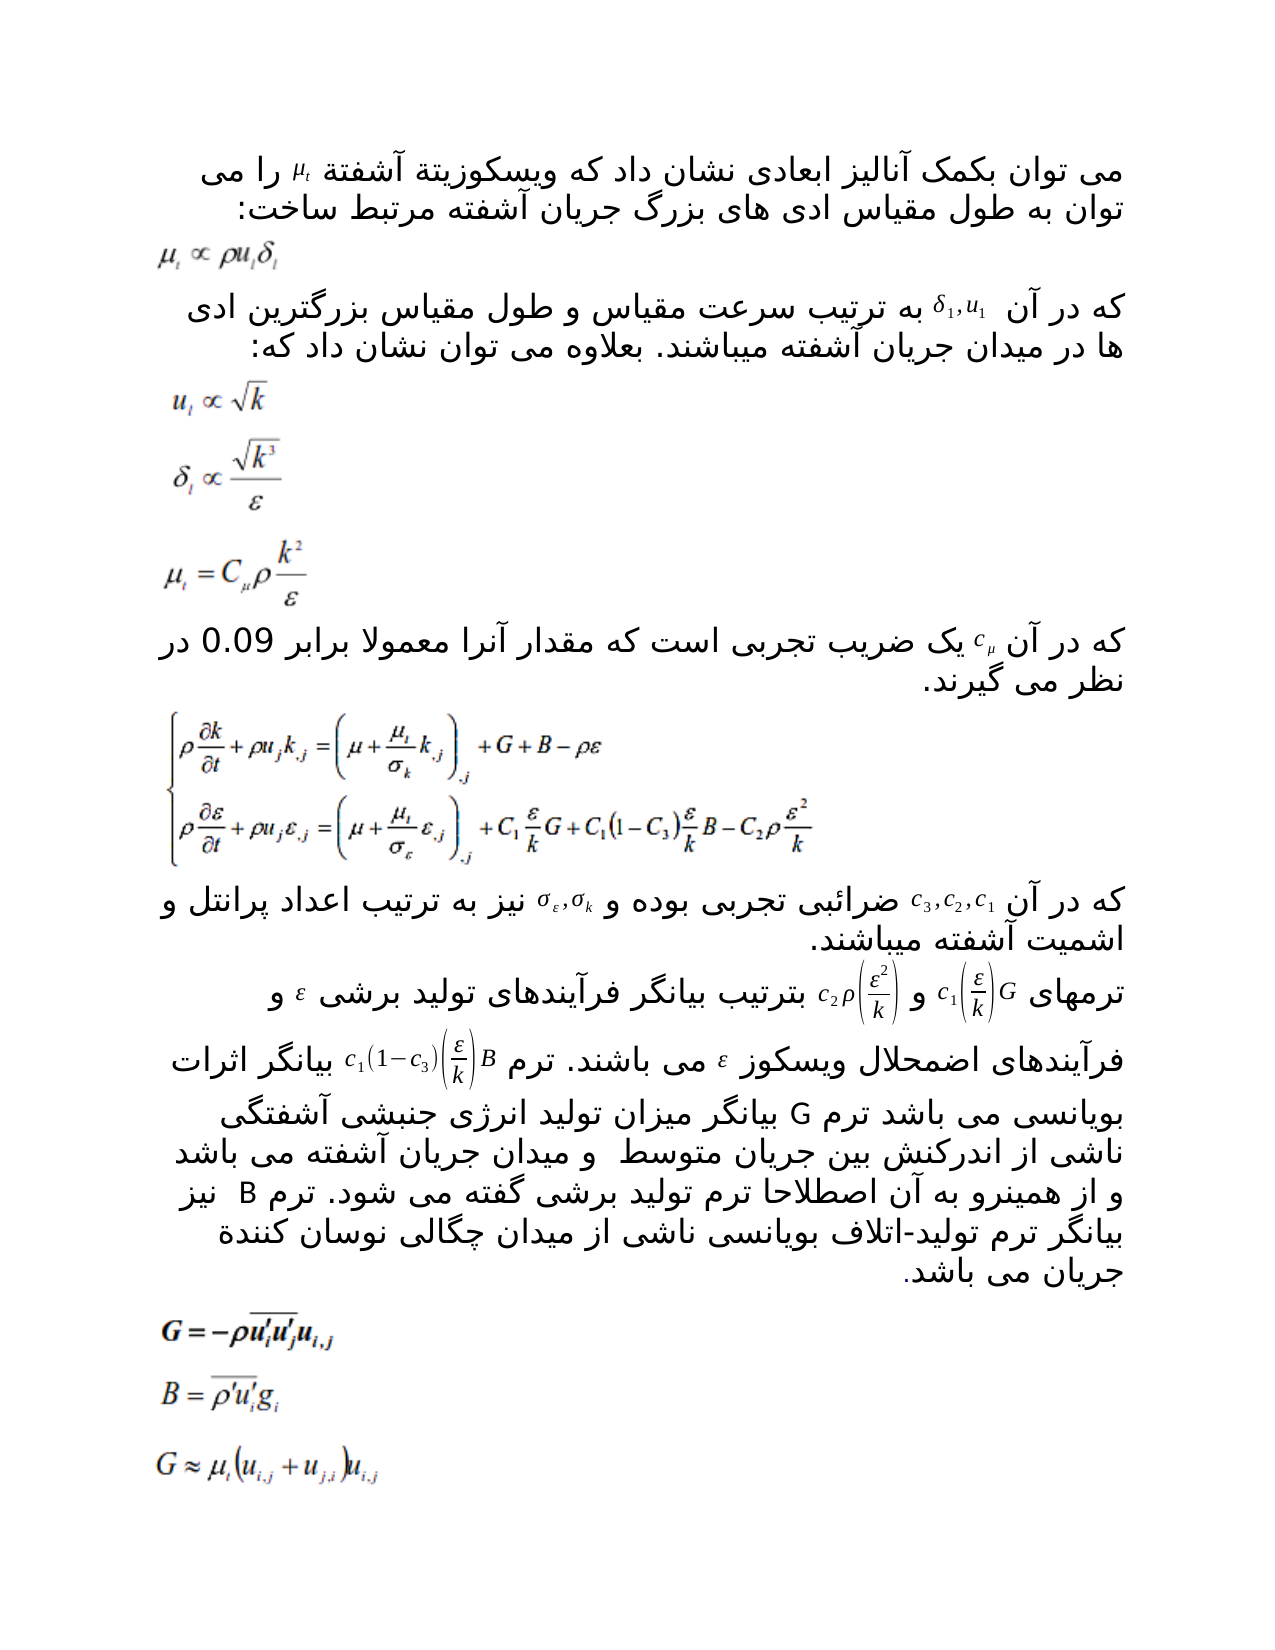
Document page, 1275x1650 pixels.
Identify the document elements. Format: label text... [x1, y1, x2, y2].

picture [150, 1289, 382, 1494]
text که در آن به ترتيب سرعت مقياس و طول مقياس بزرگترين ادی ها در ميدان جريان آشفته ميباشند. بعلاوه می توان نشان داد که: [150, 287, 1125, 365]
text که در آن يک ضريب تجربی است که مقدار آنرا معمولا برابر 0.09 در نظر می گيرند. [150, 621, 1125, 699]
picture [150, 364, 315, 622]
text می توان بکمک آناليز ابعادی نشان داد که ويسکوزيتة آشفتة را می توان به طول مقياس ادی های بزرگ جريان آشفته مرتبط ساخت: [150, 150, 1125, 228]
picture [150, 698, 832, 879]
text که در آن ضرائبی تجربی بوده و نيز به ترتيب اعداد پرانتل و اشميت آشفته ميباشند. [150, 880, 1125, 958]
text ترمهای و بترتيب بيانگر فرآيندهای توليد برشی و فرآيندهای اضمحلال ويسکوز می باشند. ترم بيانگر اثرات بويانسی می باشد ترم G بيانگر ميزان توليد انرژی جنبشی آشفتگی ناشی از اندرکنش بين جريان متوسط و ميدان جريان آشفته می باشد و از همينرو به آن اصطلاحا ترم توليد برشی گفته می شود. ترم B نيز بيانگر ترم توليد‐اتلاف بويانسی ناشی از ميدان چگالی نوسان کنندة جريان می باشد. [150, 958, 1125, 1290]
